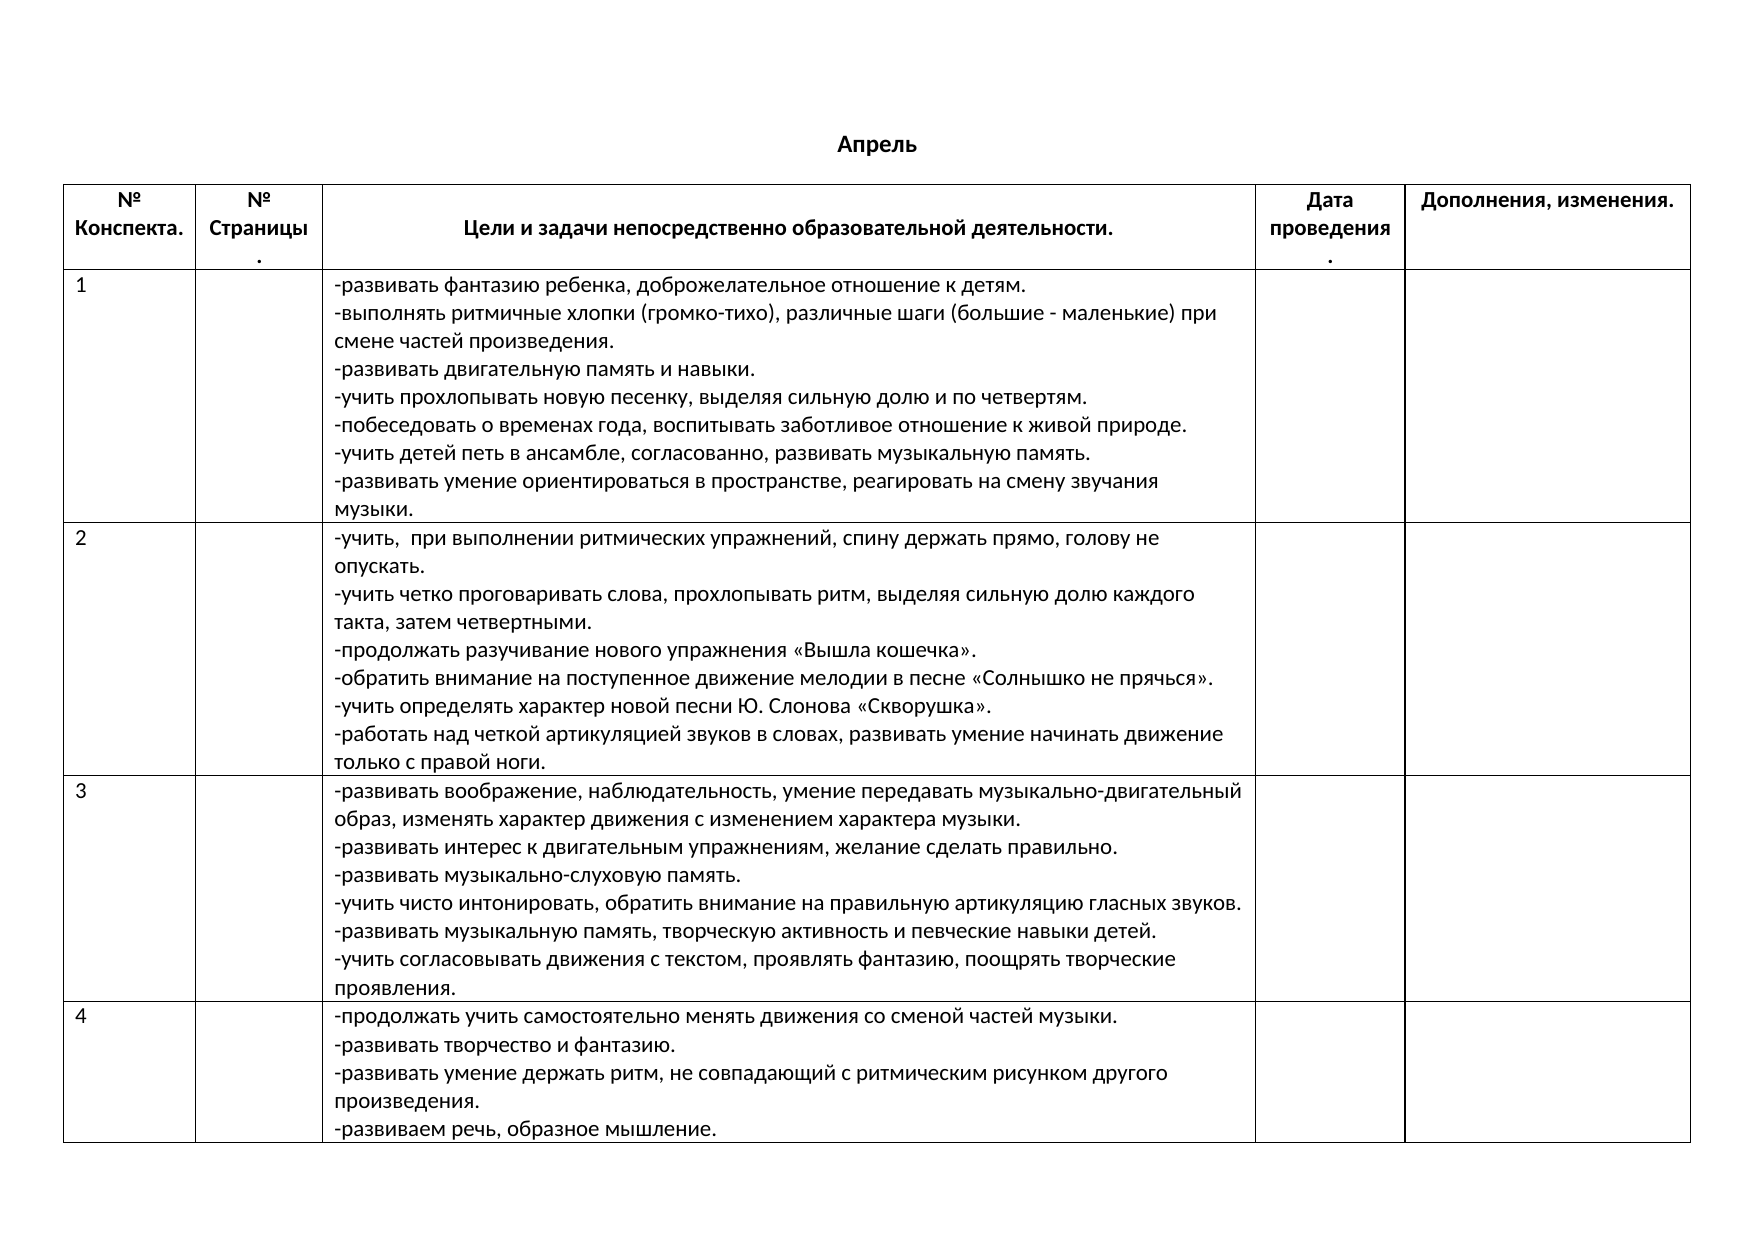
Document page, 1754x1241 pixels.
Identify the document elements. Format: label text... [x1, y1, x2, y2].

table_cell [196, 523, 322, 775]
table_cell -развивать фантазию ребенка, доброжелательное отношение к детям. -выполнять ритмичные хлопки (громко-тихо), различные шаги (большие - маленькие) при смене частей произведения. -развивать двигательную память и навыки. -учить прохлопывать новую песенку, выделяя сильную долю и по четвертям. -побеседовать о временах года, воспитывать заботливое отношение к живой природе. -учить детей петь в ансамбле, согласованно, развивать музыкальную память. -развивать умение ориентироваться в пространстве, реагировать на смену звучания музыки. [323, 270, 1255, 522]
table_header Дополнения, изменения. [1406, 185, 1690, 269]
table_cell 1 [64, 270, 195, 522]
table_cell -учить, при выполнении ритмических упражнений, спину держать прямо, голову не опускать. -учить четко проговаривать слова, прохлопывать ритм, выделяя сильную долю каждого такта, затем четвертными. -продолжать разучивание нового упражнения «Вышла кошечка». -обратить внимание на поступенное движение мелодии в песне «Солнышко не прячься». -учить определять характер новой песни Ю. Слонова «Скворушка». -работать над четкой артикуляцией звуков в словах, развивать умение начинать движение только с правой ноги. [323, 523, 1255, 775]
table_cell [1406, 776, 1690, 1001]
table_cell 2 [64, 523, 195, 775]
table_cell [196, 270, 322, 522]
table_header № Конспекта. [64, 185, 195, 269]
text Апрель [75, 128, 1679, 158]
table_cell [196, 1002, 322, 1142]
table_header Дата проведения. [1256, 185, 1404, 269]
table_cell [1256, 776, 1404, 1001]
table_header № Страницы. [196, 185, 322, 269]
table_cell 4 [64, 1002, 195, 1142]
table_header Цели и задачи непосредственно образовательной деятельности. [323, 185, 1255, 269]
table_cell [1256, 270, 1404, 522]
table_cell [1406, 523, 1690, 775]
table_cell [196, 776, 322, 1001]
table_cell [323, 1002, 1255, 1142]
table_cell [1406, 270, 1690, 522]
table_cell [1256, 1002, 1404, 1142]
table_cell 3 [64, 776, 195, 1001]
table_cell -развивать воображение, наблюдательность, умение передавать музыкально-двигательный образ, изменять характер движения с изменением характера музыки. -развивать интерес к двигательным упражнениям, желание сделать правильно. -развивать музыкально-слуховую память. -учить чисто интонировать, обратить внимание на правильную артикуляцию гласных звуков. -развивать музыкальную память, творческую активность и певческие навыки детей. -учить согласовывать движения с текстом, проявлять фантазию, поощрять творческие проявления. [323, 776, 1255, 1001]
table_cell [1406, 1002, 1690, 1142]
table_cell [1256, 523, 1404, 775]
